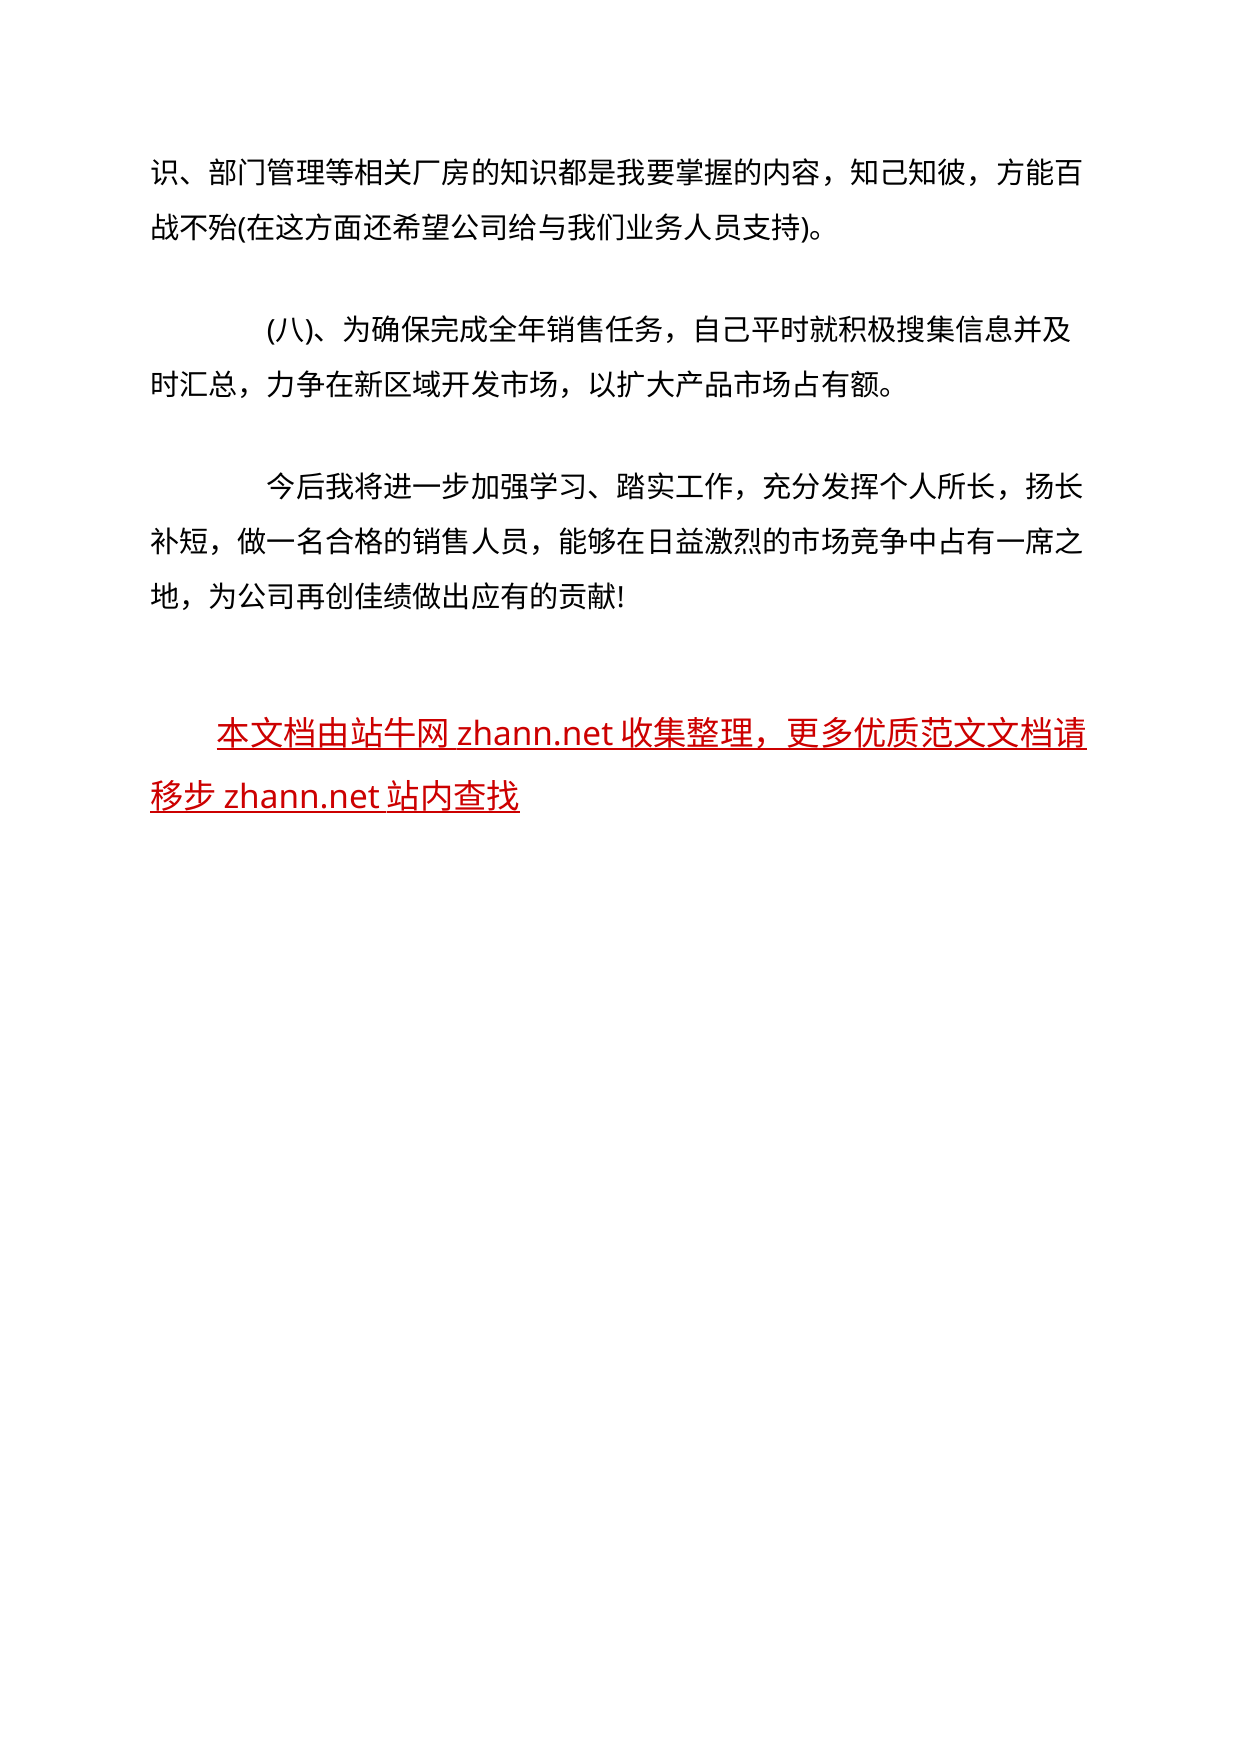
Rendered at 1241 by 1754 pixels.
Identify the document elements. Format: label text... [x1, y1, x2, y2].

text (八)、为确保完成全年销售任务，自己平时就积极搜集信息并及时汇总，力争在新区域开发市场，以扩大产品市场占有额。 [150, 307, 1090, 404]
text 今后我将进一步加强学习、踏实工作，充分发挥个人所长，扬长补短，做一名合格的销售人员，能够在日益激烈的市场竞争中占有一席之地，为公司再创佳绩做出应有的贡献! [150, 464, 1090, 616]
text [150, 150, 1090, 247]
text 本文档由站牛网zhann.net收集整理，更多优质范文文档请移步zhann.net站内查找 [150, 707, 1090, 818]
